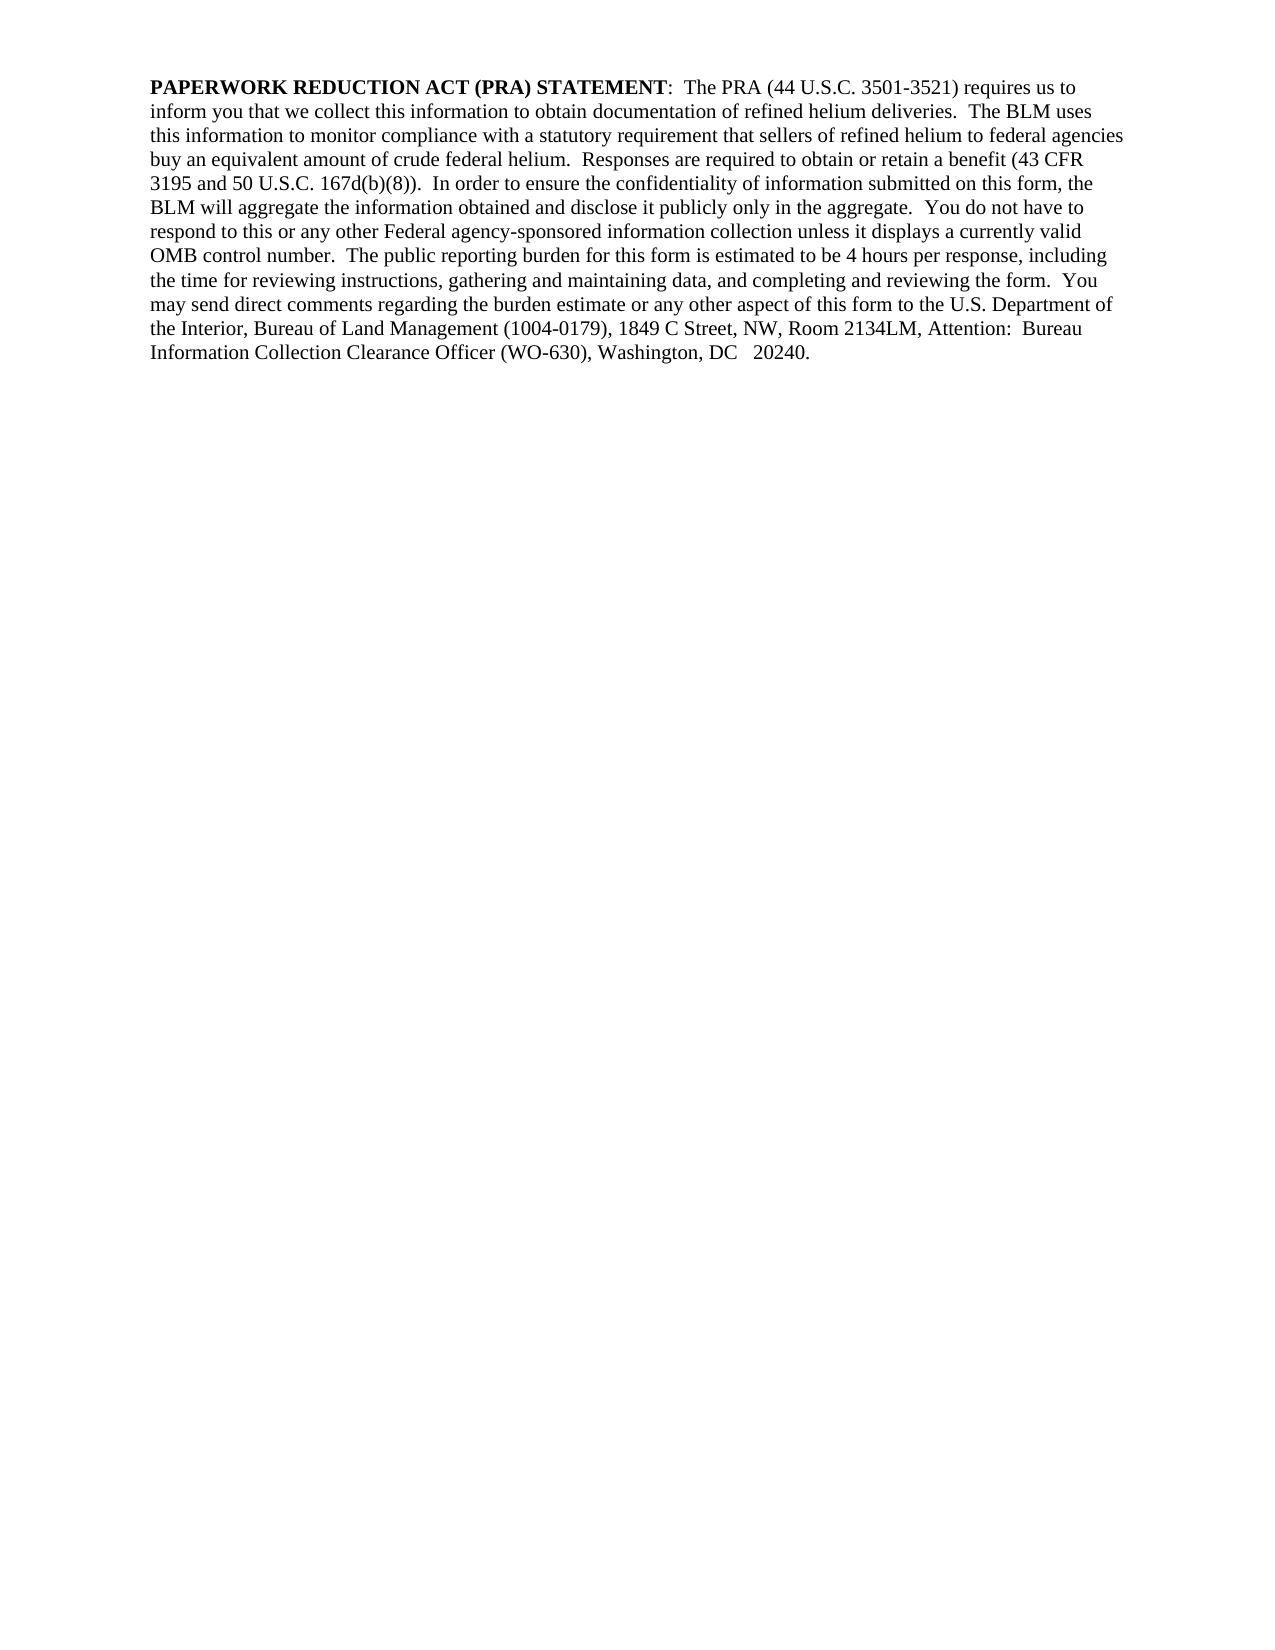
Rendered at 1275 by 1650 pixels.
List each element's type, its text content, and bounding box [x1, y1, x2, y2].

text PAPERWORK REDUCTION ACT (PRA) STATEMENT: The PRA (44 U.S.C. 3501-3521) requires us to inform you that we collect this information to obtain documentation of refined helium deliveries. The BLM uses this information to monitor compliance with a statutory requirement that sellers of refined helium to federal agencies buy an equivalent amount of crude federal helium. Responses are required to obtain or retain a benefit (43 CFR 3195 and 50 U.S.C. 167d(b)(8)). In order to ensure the confidentiality of information submitted on this form, the BLM will aggregate the information obtained and disclose it publicly only in the aggregate. You do not have to respond to this or any other Federal agency-sponsored information collection unless it displays a currently valid OMB control number. The public reporting burden for this form is estimated to be 4 hours per response, including the time for reviewing instructions, gathering and maintaining data, and completing and reviewing the form. You may send direct comments regarding the burden estimate or any other aspect of this form to the U.S. Department of the Interior, Bureau of Land Management (1004-0179), 1849 C Street, NW, Room 2134LM, Attention: Bureau Information Collection Clearance Officer (WO-630), Washington, DC 20240. [150, 75, 1125, 364]
